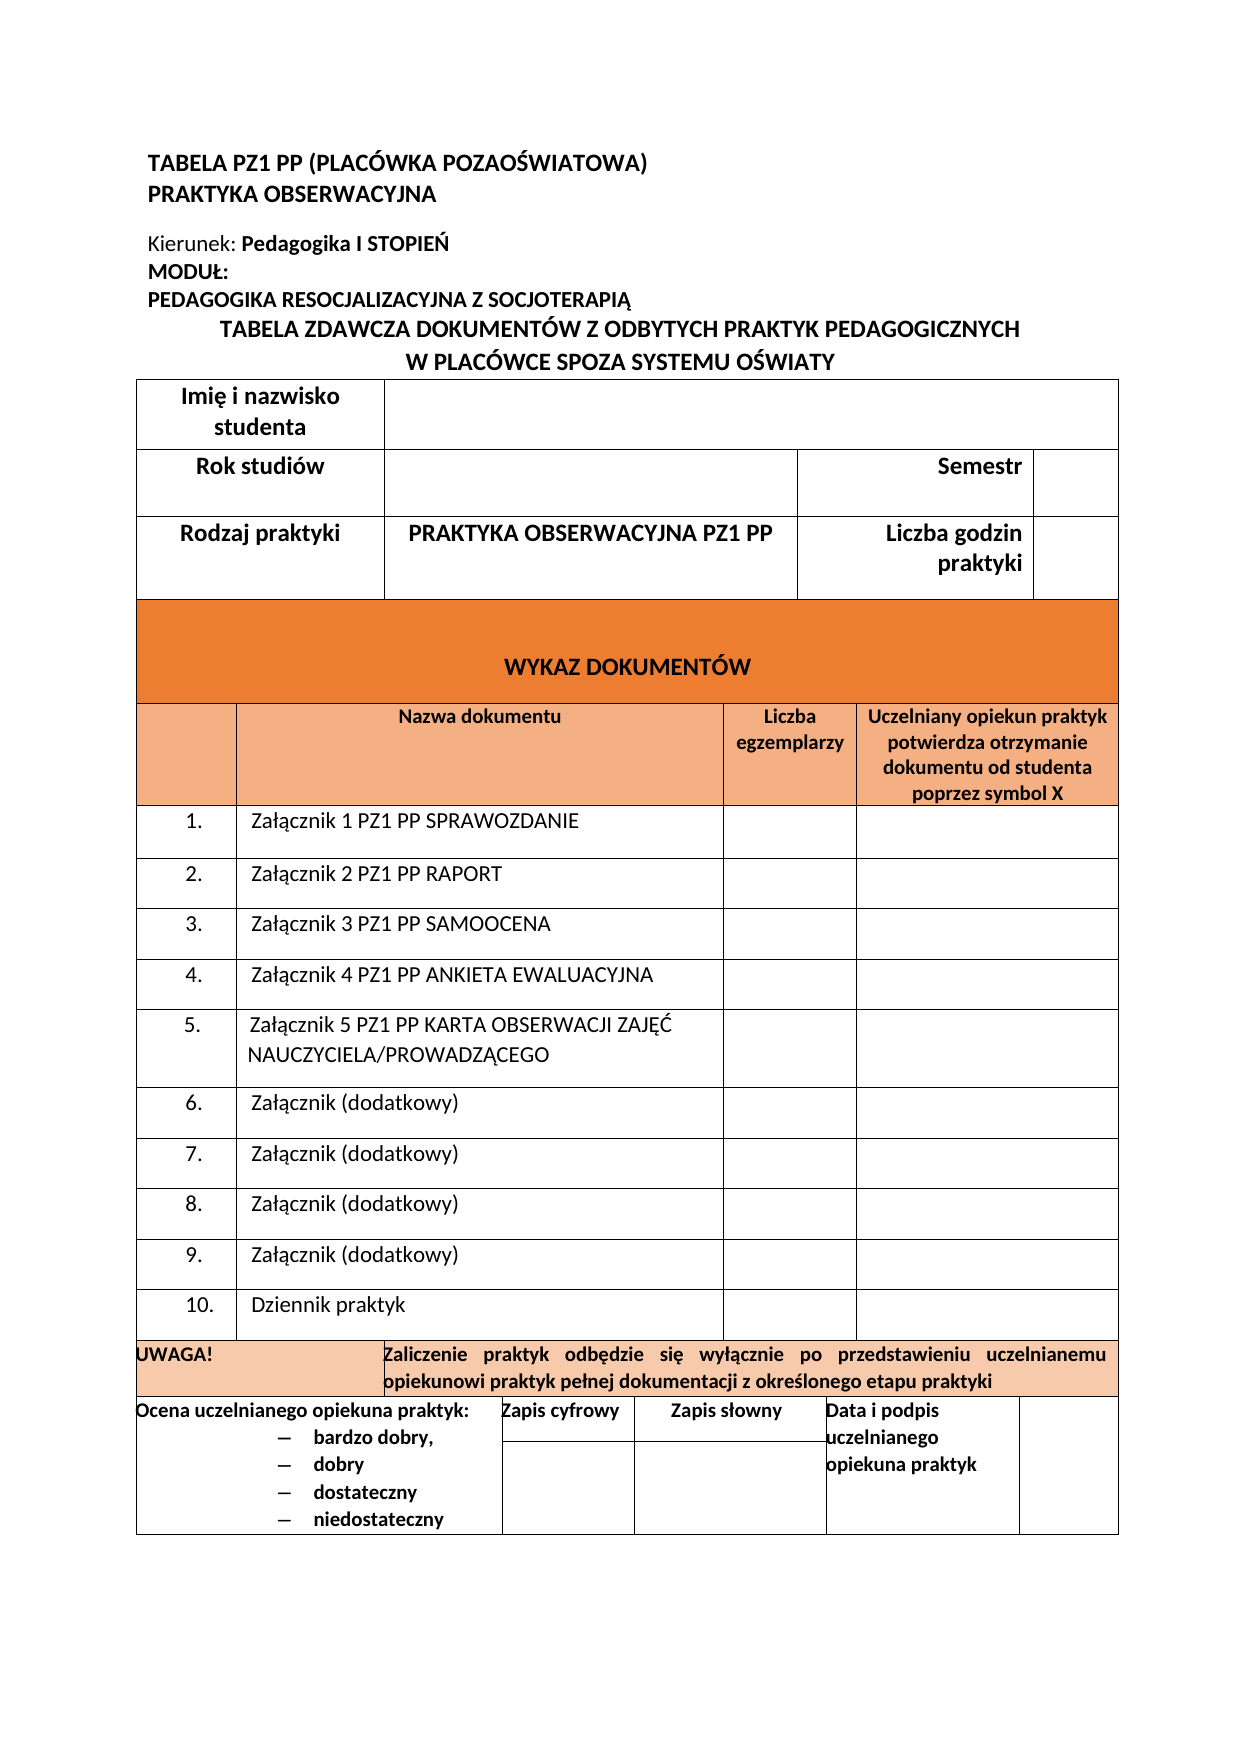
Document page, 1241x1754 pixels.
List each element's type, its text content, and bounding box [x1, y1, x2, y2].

table_cell Załącznik 5 PZ1 PP KARTA OBSERWACJI ZAJĘĆ NAUCZYCIELA/PROWADZĄCEGO [237, 1010, 723, 1087]
table_cell [385, 450, 797, 516]
table_cell [857, 960, 1118, 1009]
table_cell Dziennik praktyk [237, 1290, 723, 1340]
table_cell [857, 1010, 1118, 1087]
table_cell Zapis słowny [635, 1397, 826, 1441]
table_cell Załącznik (dodatkowy) [237, 1189, 723, 1239]
table_cell [635, 1442, 826, 1534]
table_cell [724, 1139, 856, 1188]
table_cell Zapis cyfrowy [503, 1397, 634, 1441]
table_cell Liczba godzin praktyki [798, 517, 1033, 599]
table_cell [137, 704, 236, 805]
text Kierunek: Pedagogika I STOPIEŃ [148, 229, 1093, 257]
table_cell [857, 1240, 1118, 1289]
table_cell [724, 859, 856, 908]
table_cell WYKAZ DOKUMENTÓW [137, 600, 1118, 703]
table_cell [724, 1010, 856, 1087]
table_cell UWAGA! [137, 1341, 384, 1396]
table_cell Załącznik (dodatkowy) [237, 1240, 723, 1289]
table_cell [1020, 1397, 1118, 1534]
table_cell [1034, 517, 1118, 599]
table_cell Załącznik 1 PZ1 PP SPRAWOZDANIE [237, 806, 723, 858]
table_cell [857, 859, 1118, 908]
table_cell [857, 1189, 1118, 1239]
table_cell Załącznik (dodatkowy) [237, 1139, 723, 1188]
table_cell [724, 909, 856, 959]
text TABELA ZDAWCZA DOKUMENTÓW Z ODBYTYCH PRAKTYK PEDAGOGICZNYCH [148, 313, 1093, 344]
text MODUŁ: [148, 257, 1093, 286]
table_cell [857, 1088, 1118, 1138]
table_cell [857, 1290, 1118, 1340]
text TABELA PZ1 PP (PLACÓWKA POZAOŚWIATOWA) PRAKTYKA OBSERWACYJNA [148, 148, 1093, 209]
table_cell [137, 1290, 236, 1340]
table_cell [137, 909, 236, 959]
table_cell Załącznik 2 PZ1 PP RAPORT [237, 859, 723, 908]
table_cell [137, 1189, 236, 1239]
text W PLACÓWCE SPOZA SYSTEMU OŚWIATY [148, 346, 1093, 377]
table_cell [137, 859, 236, 908]
table_cell [724, 1290, 856, 1340]
table_cell Nazwa dokumentu [237, 704, 723, 805]
table_cell Załącznik 3 PZ1 PP SAMOOCENA [237, 909, 723, 959]
text PEDAGOGIKA RESOCJALIZACYJNA Z SOCJOTERAPIĄ [148, 286, 1093, 313]
table_header [385, 380, 1118, 449]
table_cell [1034, 450, 1118, 516]
table_cell 5. [137, 1010, 236, 1087]
table_cell [857, 1139, 1118, 1188]
table_cell [724, 1240, 856, 1289]
table_cell [724, 806, 856, 858]
table_cell [137, 960, 236, 1009]
table_cell [503, 1442, 634, 1534]
table_cell [857, 909, 1118, 959]
table_cell [857, 806, 1118, 858]
table_cell [137, 1240, 236, 1289]
table_cell Data i podpis uczelnianego opiekuna praktyk [827, 1397, 1019, 1534]
table_cell PRAKTYKA OBSERWACYJNA PZ1 PP [385, 517, 797, 599]
table_cell [137, 1088, 236, 1138]
table_cell [137, 1139, 236, 1188]
table_header Imię i nazwisko studenta [137, 380, 384, 449]
table_cell [137, 806, 236, 858]
table_cell Uczelniany opiekun praktyk potwierdza otrzymanie dokumentu od studenta poprzez symbol X [857, 704, 1118, 805]
table_cell [724, 1189, 856, 1239]
table_cell Semestr [798, 450, 1033, 516]
table_cell Ocena uczelnianego opiekuna praktyk: bardzo dobry, dobry dostateczny niedostateczny [137, 1397, 502, 1534]
table_cell Załącznik 4 PZ1 PP ANKIETA EWALUACYJNA [237, 960, 723, 1009]
table_cell Załącznik (dodatkowy) [237, 1088, 723, 1138]
table_cell [724, 960, 856, 1009]
table_cell [724, 1088, 856, 1138]
table_cell Rodzaj praktyki [137, 517, 384, 599]
table_cell Zaliczenie praktyk odbędzie się wyłącznie po przedstawieniu uczelnianemu opiekunowi praktyk pełnej dokumentacji z określonego etapu praktyki [385, 1341, 1118, 1396]
table_cell Rok studiów [137, 450, 384, 516]
table_cell Liczba egzemplarzy [724, 704, 856, 805]
